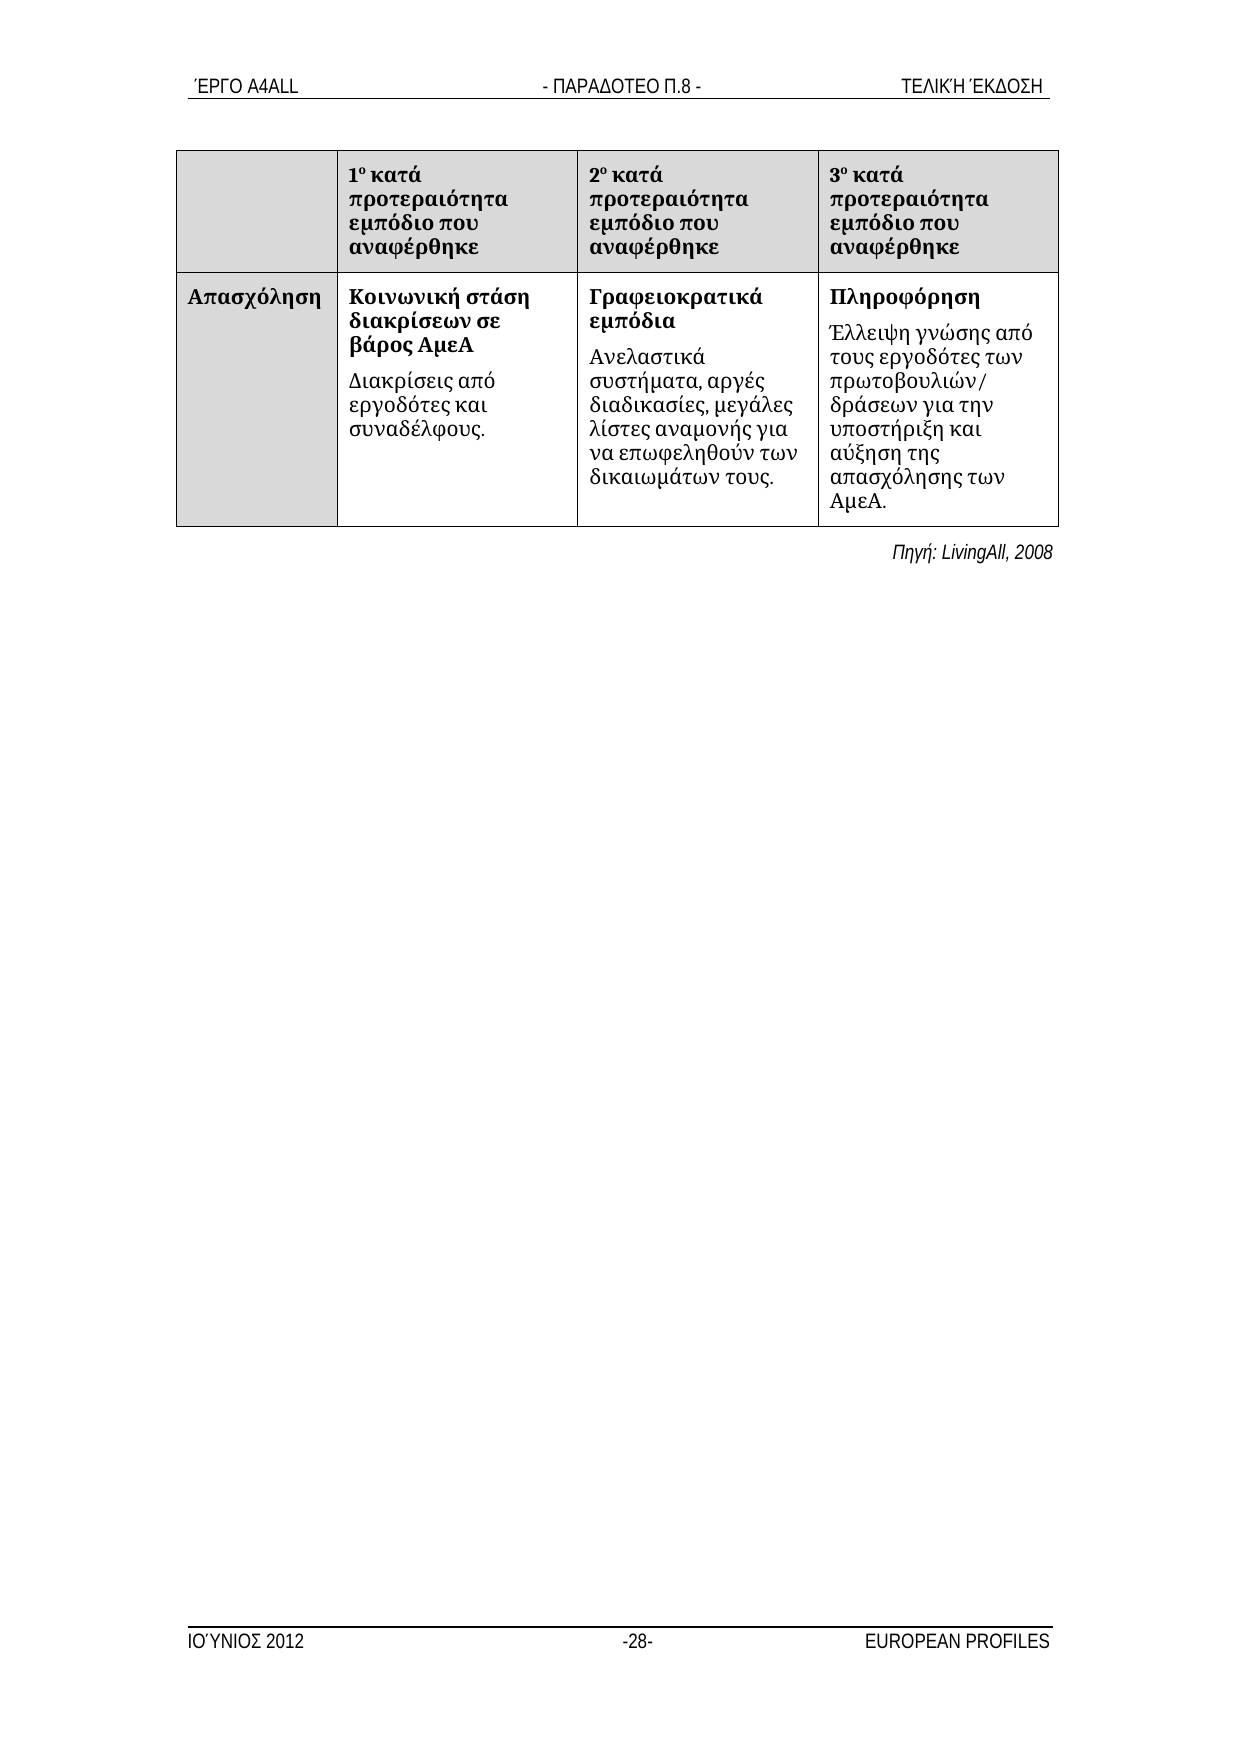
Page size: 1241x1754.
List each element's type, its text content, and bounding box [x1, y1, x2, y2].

table_header 2ο κατά προτεραιότητα εμπόδιο που αναφέρθηκε [578, 151, 818, 272]
table_header 1ο κατά προτεραιότητα εμπόδιο που αναφέρθηκε [338, 151, 577, 272]
table_cell Πληροφόρηση Έλλειψη γνώσης από τους εργοδότες των πρωτοβουλιών/ δράσεων για την υποστήριξη και αύξηση της απασχόλησης των ΑμεΑ. [819, 273, 1058, 526]
table_header [177, 151, 337, 272]
table_cell Γραφειοκρατικά εμπόδια Ανελαστικά συστήματα, αργές διαδικασίες, μεγάλες λίστες αναμονής για να επωφεληθούν των δικαιωμάτων τους. [578, 273, 818, 526]
table_header 3ο κατά προτεραιότητα εμπόδιο που αναφέρθηκε [819, 151, 1058, 272]
table_cell Κοινωνική στάση διακρίσεων σε βάρος ΑμεΑ Διακρίσεις από εργοδότες και συναδέλφους. [338, 273, 577, 526]
table_cell Απασχόληση [177, 273, 337, 526]
text Πηγή: LivingAll, 2008 [187, 539, 1053, 563]
